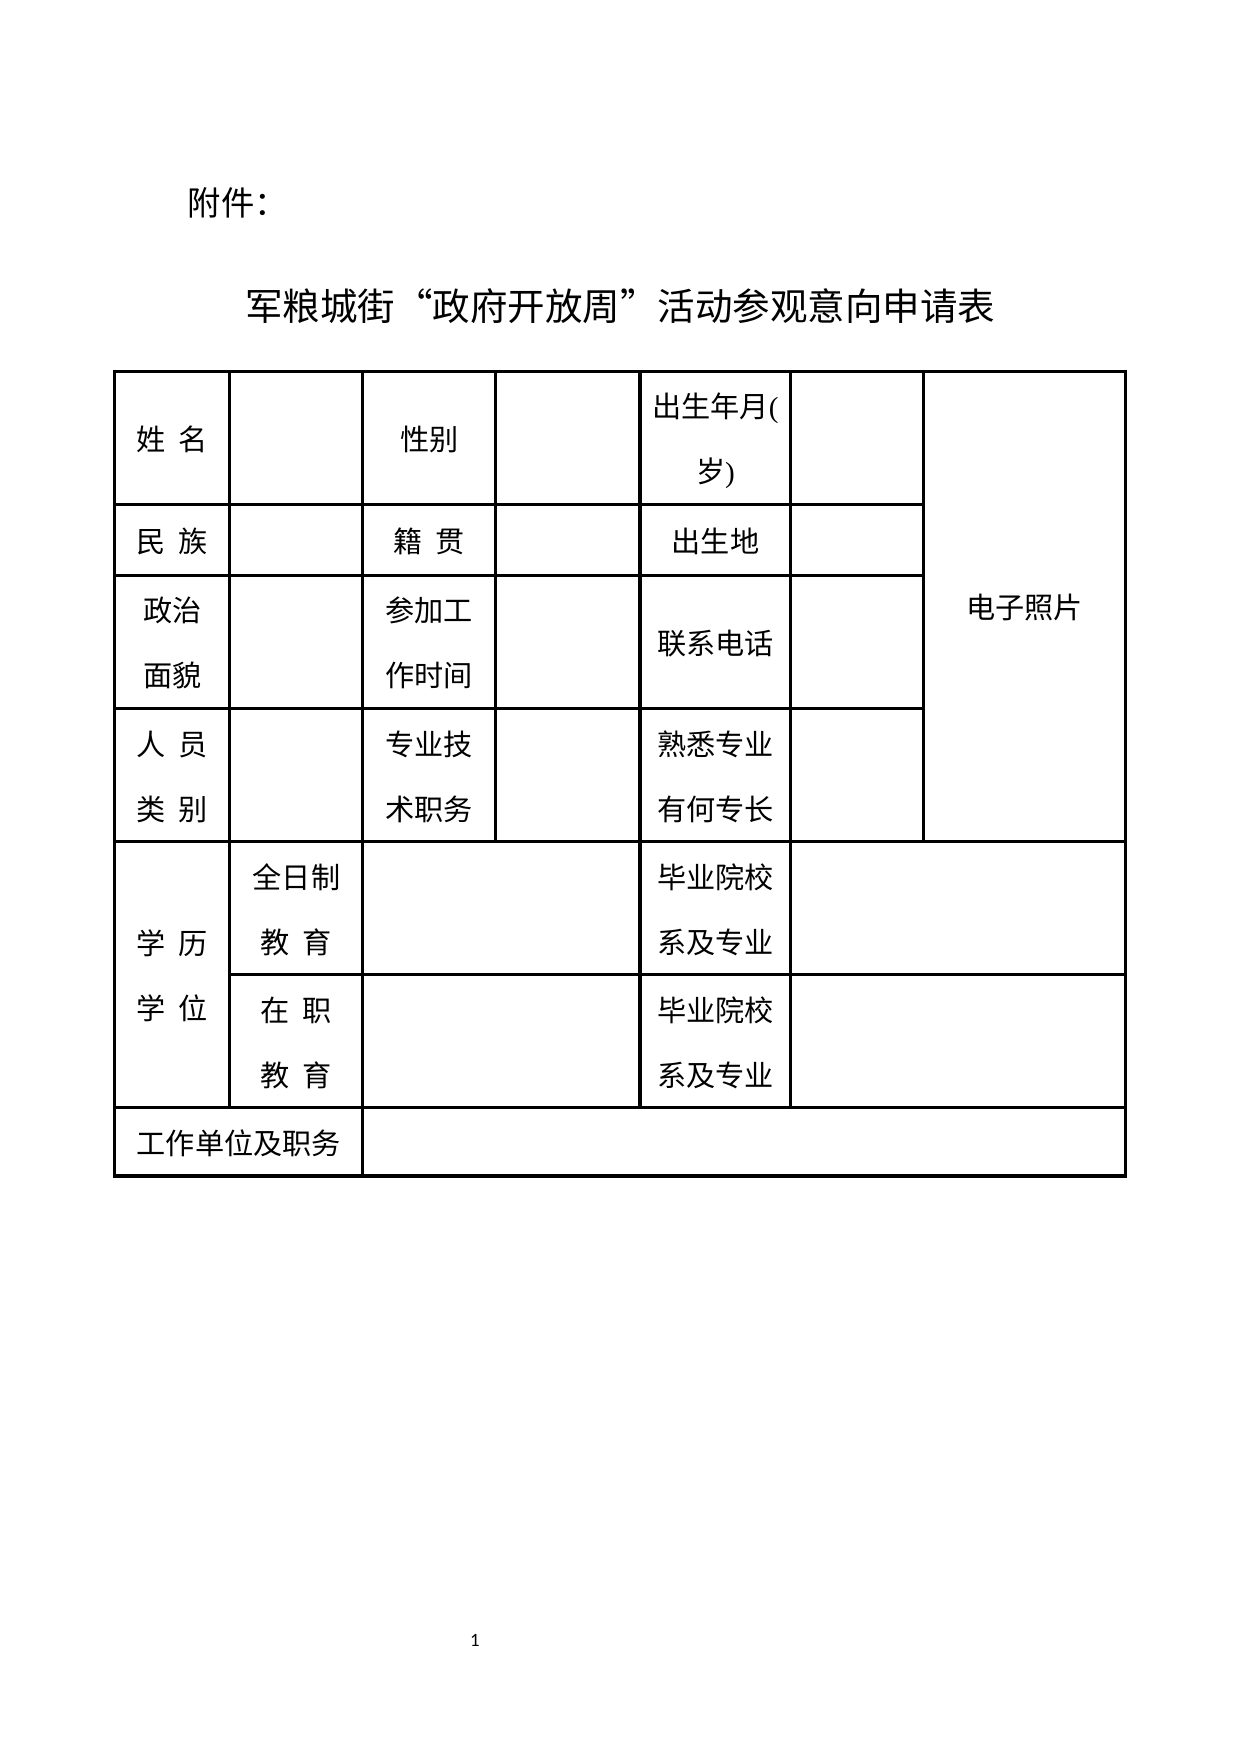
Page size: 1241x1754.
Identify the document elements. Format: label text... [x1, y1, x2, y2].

table_cell 毕业院校系及专业 [642, 976, 789, 1106]
table_header 姓 名 [116, 373, 228, 503]
table_cell [497, 577, 638, 707]
table_cell [792, 843, 1124, 973]
table_header 电子照片 [925, 373, 1124, 840]
text 附件： [187, 168, 1053, 233]
table_header [792, 373, 922, 503]
table_cell [792, 506, 922, 573]
table_cell 在 职 教 育 [231, 976, 361, 1106]
table_cell [497, 710, 638, 840]
table_cell 籍 贯 [364, 506, 494, 573]
table_cell 工作单位及职务 [116, 1109, 361, 1174]
table_cell 联系电话 [642, 577, 789, 707]
table_cell 学 历 学 位 [116, 843, 228, 1106]
text 军粮城街“政府开放周”活动参观意向申请表 [187, 272, 1053, 337]
table_cell [364, 843, 638, 973]
table_cell 政治 面貌 [116, 577, 228, 707]
table_cell [792, 710, 922, 840]
table_cell [231, 710, 361, 840]
table_cell [364, 976, 638, 1106]
table_cell 专业技 术职务 [364, 710, 494, 840]
table_cell 出生地 [642, 506, 789, 573]
table_cell 参加工 作时间 [364, 577, 494, 707]
table_cell [792, 577, 922, 707]
table_cell 熟悉专业有何专长 [642, 710, 789, 840]
table_cell 民 族 [116, 506, 228, 573]
table_cell [231, 577, 361, 707]
table_cell 人 员 类 别 [116, 710, 228, 840]
table_cell [497, 506, 638, 573]
table_cell 毕业院校系及专业 [642, 843, 789, 973]
table_cell 全日制 教 育 [231, 843, 361, 973]
table_cell [231, 506, 361, 573]
table_header 性别 [364, 373, 494, 503]
table_header [497, 373, 638, 503]
table_header 出生年月( 岁) [642, 373, 789, 503]
table_header [231, 373, 361, 503]
table_cell [792, 976, 1124, 1106]
table_cell [364, 1109, 1124, 1174]
